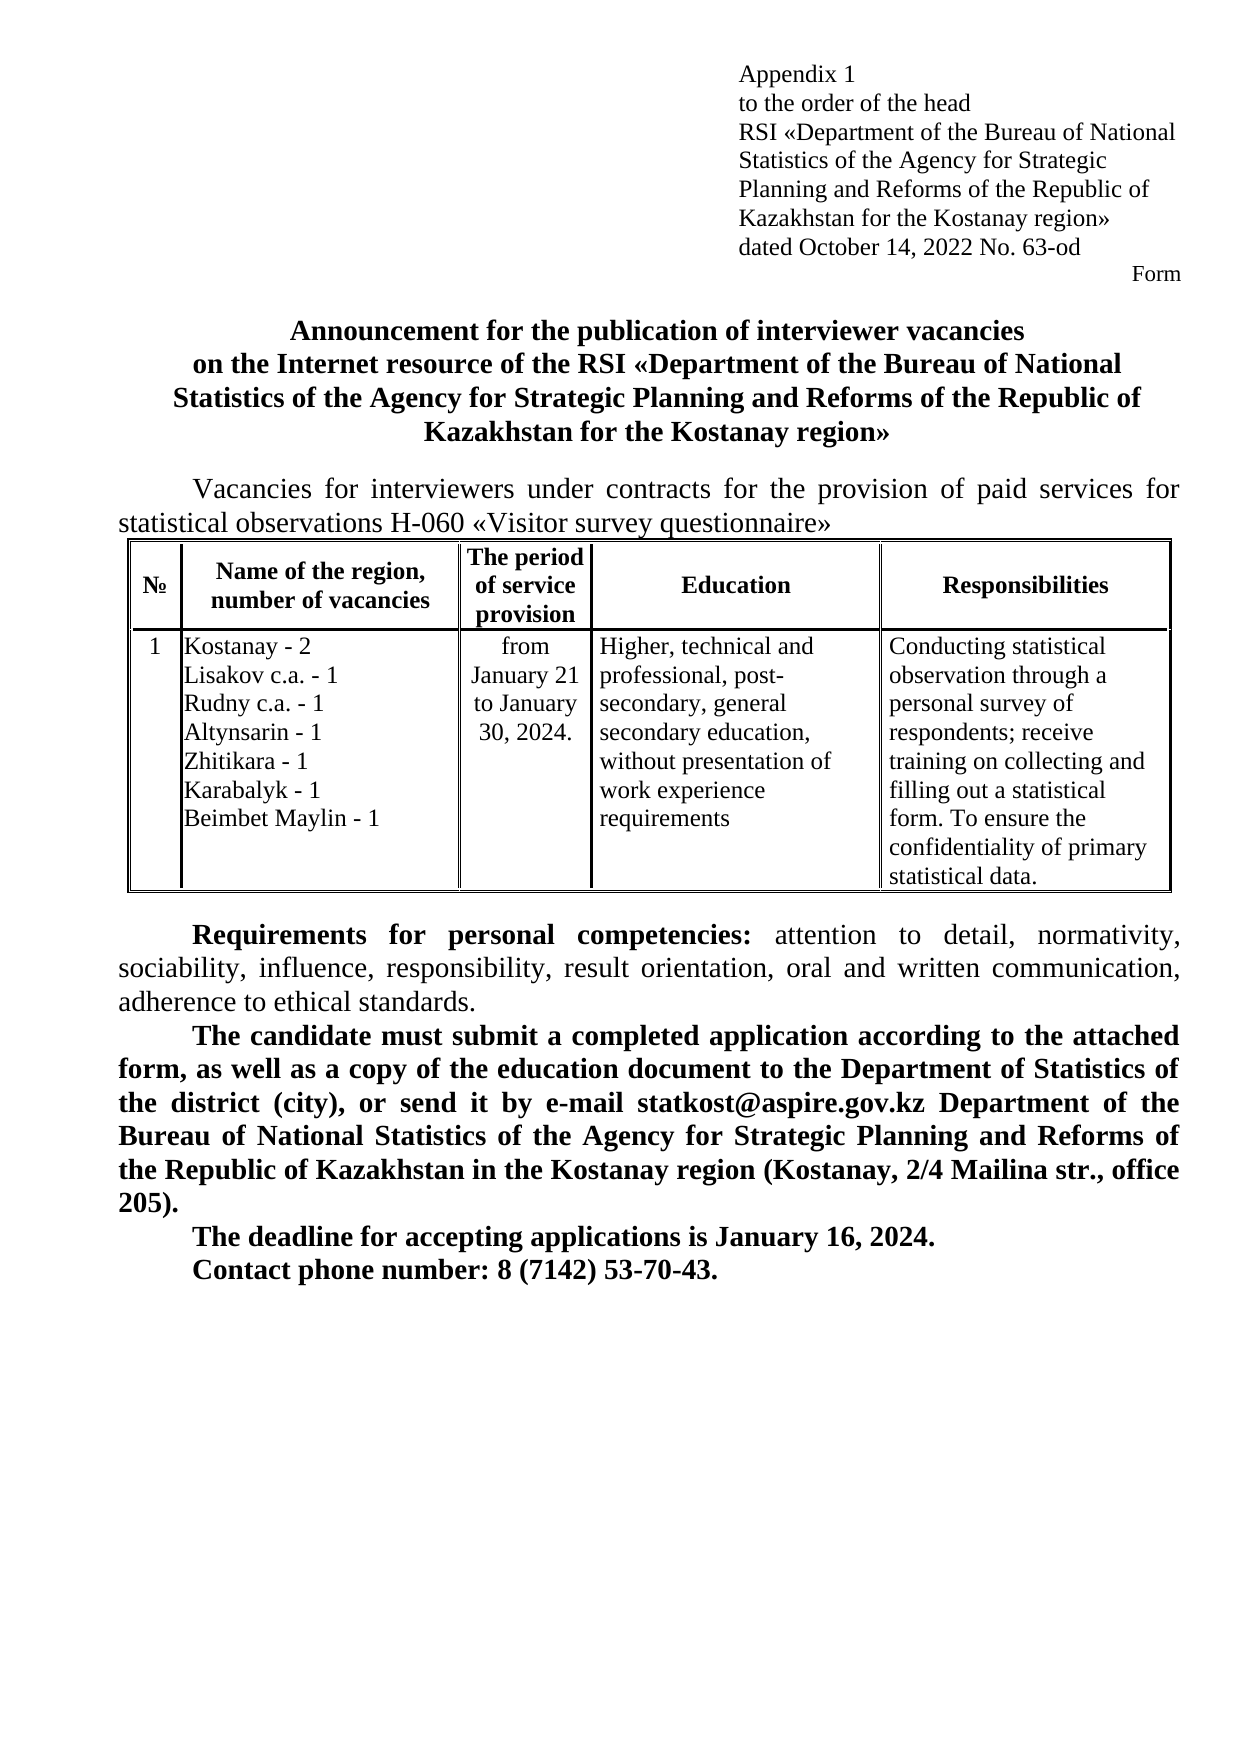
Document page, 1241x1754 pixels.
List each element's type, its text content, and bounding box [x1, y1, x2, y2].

table_cell from January 21 to January 30, 2024. [460, 631, 591, 890]
text on the Internet resource of the RSI «Department of the Bureau of National Statistics of the Agency for Strategic Planning and Reforms of the Republic of Kazakhstan for the Kostanay region» [133, 347, 1181, 447]
table_cell Kostanay - 2 Lisakov с.а. - 1 Rudny с.а. - 1 Altynsarin - 1 Zhitikarа - 1 Karabalyk - 1 Beimbet Maylin - 1 [181, 631, 459, 890]
table_cell Conducting statistical observation through a personal survey of respondents; receive training on collecting and filling out a statistical form. To ensure the confidentiality of primary statistical data. [881, 628, 1171, 890]
table_cell Higher, technical and professional, post-secondary, general secondary education, without presentation of work experience requirements [591, 631, 881, 890]
table_header Responsibilities [881, 542, 1169, 628]
text Announcement for the publication of interviewer vacancies [133, 313, 1181, 347]
text The candidate must submit a completed application according to the attached form, as well as a copy of the education document to the Department of Statistics of the district (city), or send it by e-mail statkost@aspire.gov.kz Department of the Bureau of National Statistics of the Agency for Strategic Planning and Reforms of the Republic of Kazakhstan in the Kostanay region (Kostanay, 2/4 Mailina str., office 205). [118, 1018, 1181, 1219]
text The deadline for accepting applications is January 16, 2024. [118, 1219, 1181, 1252]
text dated October 14, 2022 No. 63-od [738, 232, 1181, 260]
text Appendix 1 [738, 59, 1181, 88]
table_cell 1 [129, 628, 181, 890]
text Vacancies for interviewers under contracts for the provision of paid services for statistical observations H-060 «Visitor survey questionnaire» [118, 471, 1181, 538]
table_header № [131, 542, 181, 628]
table_header Education [591, 542, 881, 628]
text RSI «Department of the Bureau of National Statistics of the Agency for Strategic Planning and Reforms of the Republic of Kazakhstan for the Kostanay region» [738, 117, 1181, 232]
table_header The period of service provision [460, 542, 591, 628]
text Requirements for personal competencies: attention to detail, normativity, sociability, influence, responsibility, result orientation, oral and written communication, adherence to ethical standards. [118, 917, 1181, 1018]
table_header Name of the region, number of vacancies [181, 542, 459, 628]
text Contact phone number: 8 (7142) 53-70-43. [118, 1252, 1181, 1286]
text Form [960, 260, 1181, 287]
text to the order of the head [738, 88, 1181, 117]
